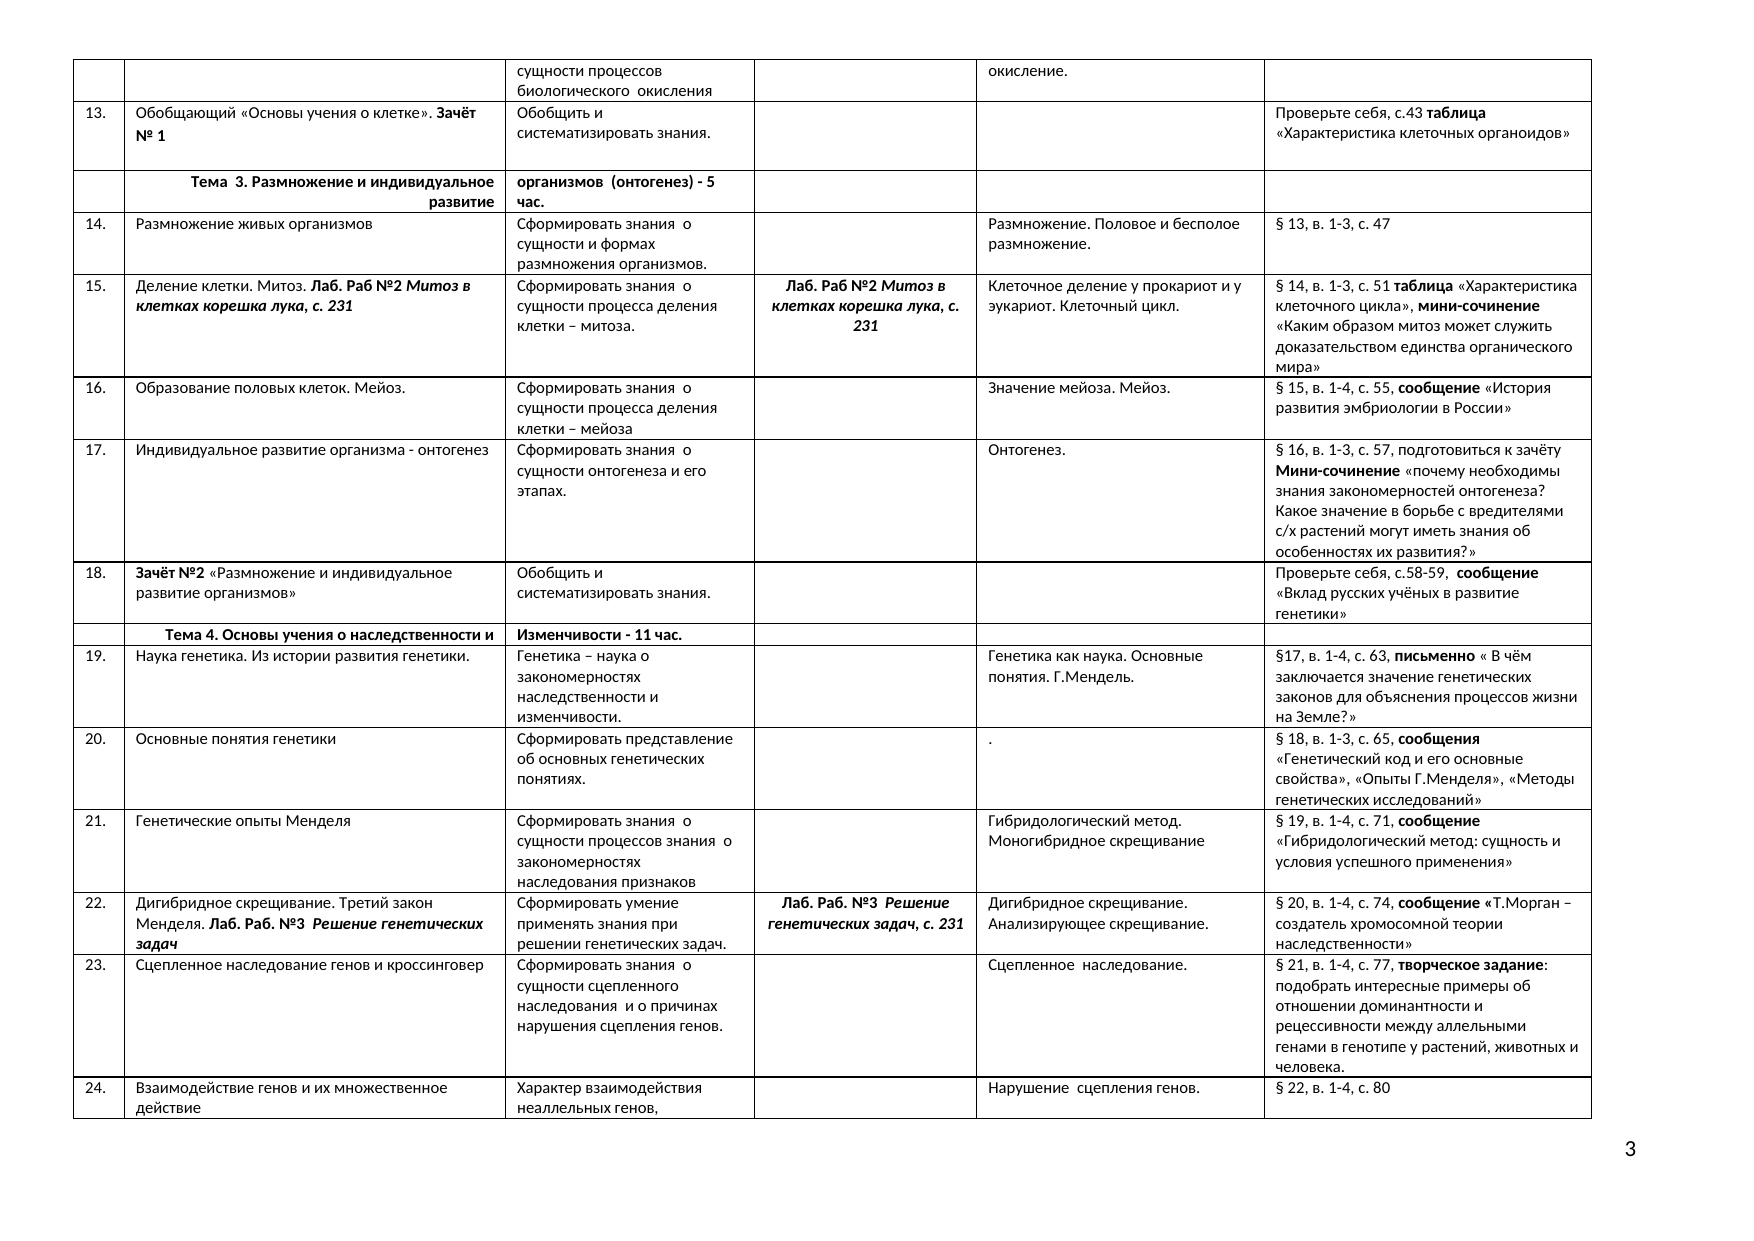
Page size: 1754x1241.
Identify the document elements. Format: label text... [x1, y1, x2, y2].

table_cell Сформировать умение применять знания при решении генетических задач. [506, 893, 754, 953]
table_cell Сформировать представление об основных генетических понятиях. [506, 728, 754, 809]
table_cell [74, 275, 124, 376]
table_cell Онтогенез. [977, 440, 1264, 561]
table_cell Обобщающий «Основы учения о клетке». Зачёт № 1 [125, 102, 505, 170]
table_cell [1265, 60, 1591, 101]
table_cell [755, 563, 976, 623]
table_cell Клеточное деление у прокариот и у эукариот. Клеточный цикл. [977, 275, 1264, 376]
table_cell Тема 4. Основы учения о наследственности и [125, 624, 505, 645]
table_cell § 14, в. 1-3, с. 51 таблица «Характеристика клеточного цикла», мини-сочинение «Каким образом митоз может служить доказательством единства органического мира» [1265, 275, 1591, 376]
table_cell [74, 378, 124, 438]
table_cell Генетика – наука о закономерностях наследственности и изменчивости. [506, 646, 754, 727]
table_cell Генетика как наука. Основные понятия. Г.Мендель. [977, 646, 1264, 727]
table_cell Сформировать знания о сущности процесса деления клетки – мейоза [506, 378, 754, 438]
table_cell Сформировать знания о сущности процесса деления клетки – митоза. [506, 275, 754, 376]
table_cell § 18, в. 1-3, с. 65, сообщения «Генетический код и его основные свойства», «Опыты Г.Менделя», «Методы генетических исследований» [1265, 728, 1591, 809]
table_cell Зачёт №2 «Размножение и индивидуальное развитие организмов» [125, 563, 505, 623]
table_cell [977, 102, 1264, 170]
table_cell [977, 1078, 1264, 1118]
table_cell . [977, 728, 1264, 809]
table_cell [755, 378, 976, 438]
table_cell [125, 1078, 505, 1118]
table_cell Деление клетки. Митоз. Лаб. Раб №2 Митоз в клетках корешка лука, с. 231 [125, 275, 505, 376]
table_cell [74, 810, 124, 892]
table_cell [755, 102, 976, 170]
table_cell [755, 213, 976, 274]
table_cell [74, 440, 124, 561]
table_cell [755, 955, 976, 1076]
table_cell Обобщить и систематизировать знания. [506, 102, 754, 170]
table_cell [755, 646, 976, 727]
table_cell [506, 1078, 754, 1118]
table_cell Наука генетика. Из истории развития генетики. [125, 646, 505, 727]
table_cell Генетические опыты Менделя [125, 810, 505, 892]
table_cell [74, 563, 124, 623]
table_cell [74, 624, 124, 645]
table_cell § 20, в. 1-4, с. 74, сообщение «Т.Морган – создатель хромосомной теории наследственности» [1265, 893, 1591, 953]
table_cell § 16, в. 1-3, с. 57, подготовиться к зачёту Мини-сочинение «почему необходимы знания закономерностей онтогенеза? Какое значение в борьбе с вредителями с/х растений могут иметь знания об особенностях их развития?» [1265, 440, 1591, 561]
table_cell Сцепленное наследование. [977, 955, 1264, 1076]
table_cell [74, 1078, 124, 1118]
table_cell Размножение живых организмов [125, 213, 505, 274]
table_cell § 13, в. 1-3, с. 47 [1265, 213, 1591, 274]
table_cell Обобщить и систематизировать знания. [506, 563, 754, 623]
table_cell § 21, в. 1-4, с. 77, творческое задание: подобрать интересные примеры об отношении доминантности и рецессивности между аллельными генами в генотипе у растений, животных и человека. [1265, 955, 1591, 1076]
table_cell Сформировать знания о сущности процессов знания о закономерностях наследования признаков [506, 810, 754, 892]
table_cell Сформировать знания о сущности онтогенеза и его этапах. [506, 440, 754, 561]
table_cell Изменчивости - 11 час. [506, 624, 754, 645]
table_cell [977, 171, 1264, 212]
table_cell [755, 1078, 976, 1118]
table_cell Образование половых клеток. Мейоз. [125, 378, 505, 438]
table_cell [74, 171, 124, 212]
table_cell [74, 102, 124, 170]
table_cell [977, 563, 1264, 623]
table_cell [755, 810, 976, 892]
table_cell § 19, в. 1-4, с. 71, сообщение «Гибридологический метод: сущность и условия успешного применения» [1265, 810, 1591, 892]
table_cell § 15, в. 1-4, с. 55, сообщение «История развития эмбриологии в России» [1265, 378, 1591, 438]
table_cell Сформировать знания о сущности сцепленного наследования и о причинах нарушения сцепления генов. [506, 955, 754, 1076]
table_cell [755, 440, 976, 561]
table_cell §17, в. 1-4, с. 63, письменно « В чём заключается значение генетических законов для объяснения процессов жизни на Земле?» [1265, 646, 1591, 727]
table_cell [755, 171, 976, 212]
table_cell Сцепленное наследование генов и кроссинговер [125, 955, 505, 1076]
table_cell [74, 955, 124, 1076]
table_cell Гибридологический метод. Моногибридное скрещивание [977, 810, 1264, 892]
table_cell Значение мейоза. Мейоз. [977, 378, 1264, 438]
table_cell [1265, 171, 1591, 212]
table_cell Размножение. Половое и бесполое размножение. [977, 213, 1264, 274]
table_cell [755, 624, 976, 645]
table_cell [74, 213, 124, 274]
table_cell [755, 728, 976, 809]
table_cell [506, 60, 754, 101]
table_cell Основные понятия генетики [125, 728, 505, 809]
table_cell Проверьте себя, с.43 таблица «Характеристика клеточных органоидов» [1265, 102, 1591, 170]
table_cell Дигибридное скрещивание. Анализирующее скрещивание. [977, 893, 1264, 953]
table_cell Проверьте себя, с.58-59, сообщение «Вклад русских учёных в развитие генетики» [1265, 563, 1591, 623]
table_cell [977, 60, 1264, 101]
table_cell Дигибридное скрещивание. Третий закон Менделя. Лаб. Раб. №3 Решение генетических задач [125, 893, 505, 953]
table_cell [74, 893, 124, 953]
table_cell Индивидуальное развитие организма - онтогенез [125, 440, 505, 561]
table_cell [74, 60, 124, 101]
table_cell § 22, в. 1-4, с. 80 [1265, 1078, 1591, 1118]
table_cell [755, 60, 976, 101]
table_cell Лаб. Раб №2 Митоз в клетках корешка лука, с. 231 [755, 275, 976, 376]
table_cell Сформировать знания о сущности и формах размножения организмов. [506, 213, 754, 274]
table_cell организмов (онтогенез) - 5 час. [506, 171, 754, 212]
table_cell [125, 60, 505, 101]
table_cell [977, 624, 1264, 645]
table_cell [1265, 624, 1591, 645]
table_cell [74, 728, 124, 809]
table_cell Тема 3. Размножение и индивидуальное развитие [125, 171, 505, 212]
table_cell [74, 646, 124, 727]
table_cell Лаб. Раб. №3 Решение генетических задач, с. 231 [755, 893, 976, 953]
